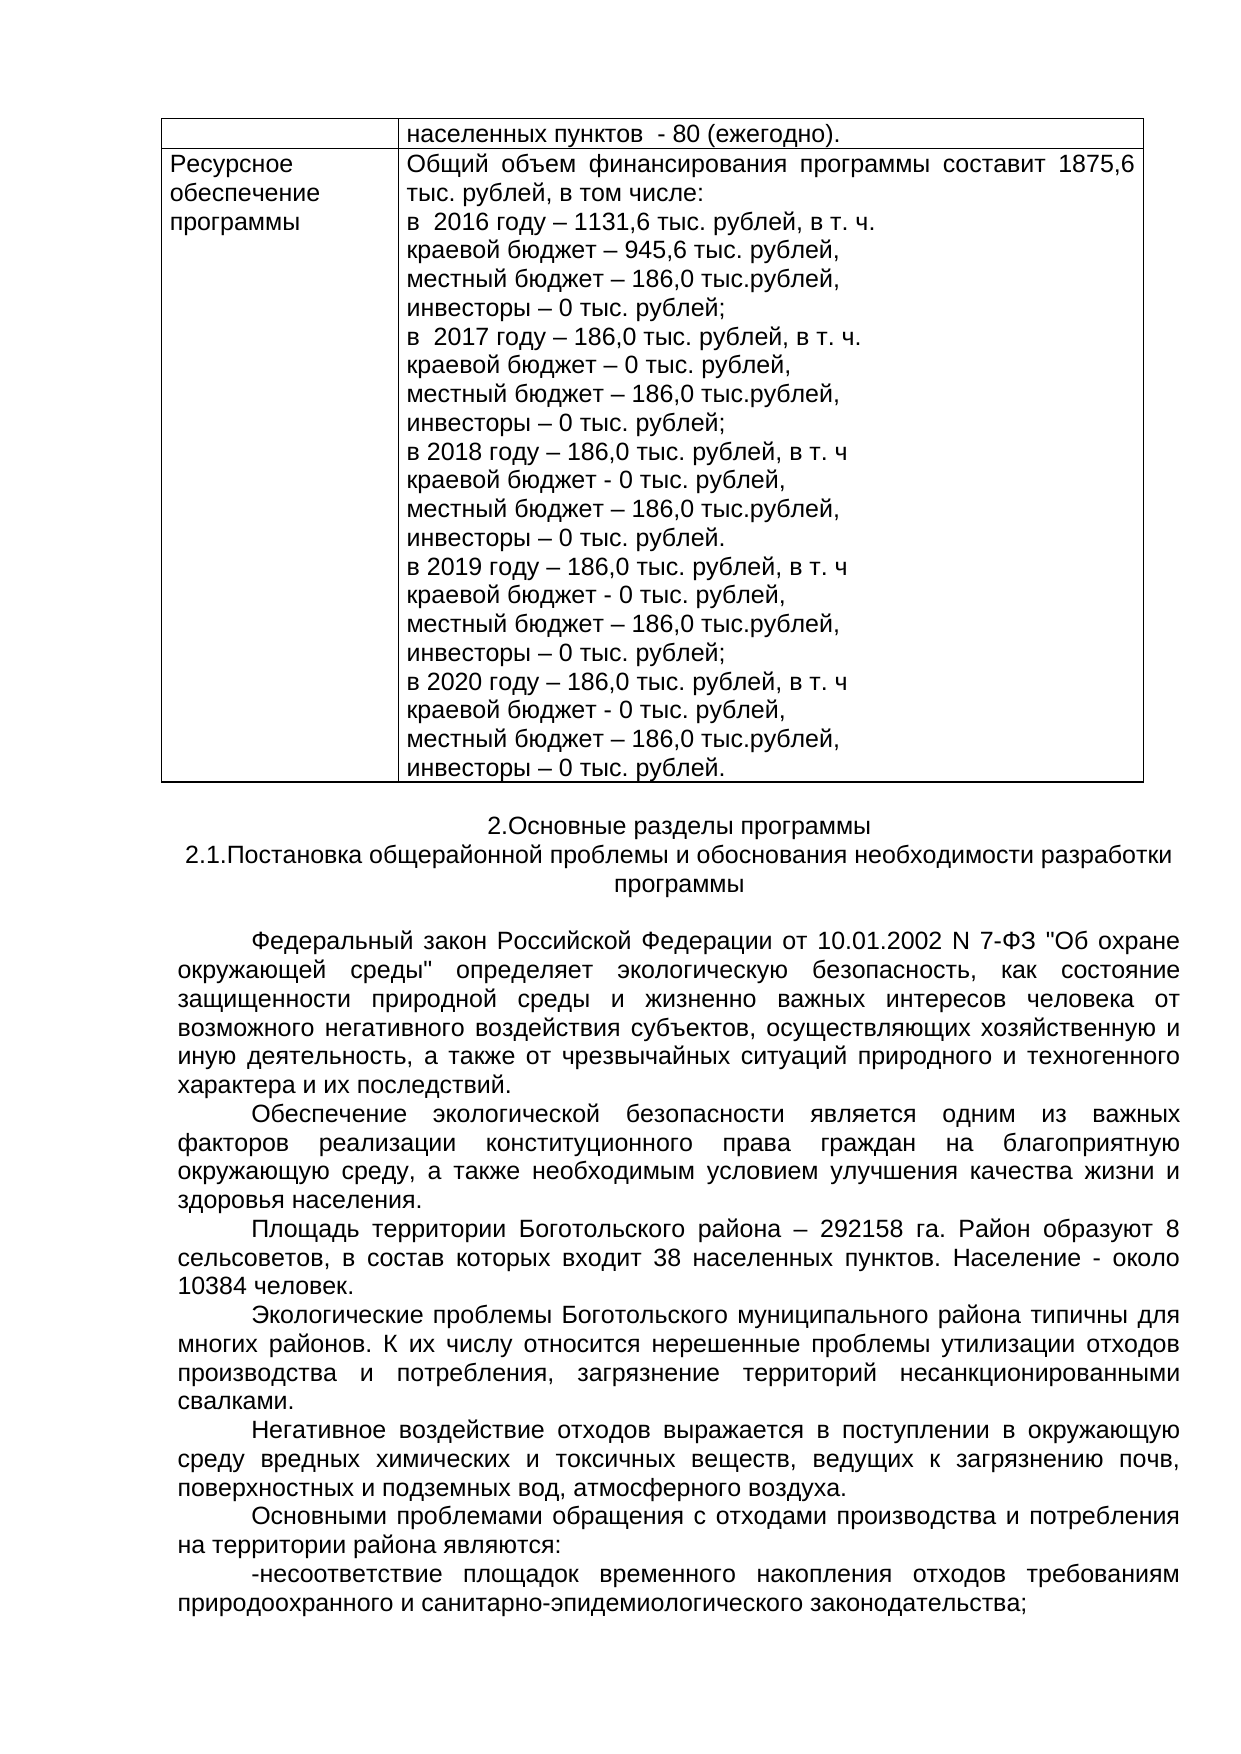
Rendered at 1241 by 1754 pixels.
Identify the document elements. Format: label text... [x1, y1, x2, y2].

text Федеральный закон Российской Федерации от 10.01.2002 N 7-ФЗ "Об охране окружающей среды" определяет экологическую безопасность, как состояние защищенности природной среды и жизненно важных интересов человека от возможного негативного воздействия субъектов, осуществляющих хозяйственную и иную деятельность, а также от чрезвычайных ситуаций природного и техногенного характера и их последствий. [177, 926, 1181, 1099]
table_cell Общий объем финансирования программы составит 1875,6 тыс. рублей, в том числе: в 2016 году – 1131,6 тыс. рублей, в т. ч. краевой бюджет – 945,6 тыс. рублей, местный бюджет – 186,0 тыс.рублей, инвесторы – 0 тыс. рублей; в 2017 году – 186,0 тыс. рублей, в т. ч. краевой бюджет – 0 тыс. рублей, местный бюджет – 186,0 тыс.рублей, инвесторы – 0 тыс. рублей; в 2018 году – 186,0 тыс. рублей, в т. ч краевой бюджет - 0 тыс. рублей, местный бюджет – 186,0 тыс.рублей, инвесторы – 0 тыс. рублей. в 2019 году – 186,0 тыс. рублей, в т. ч краевой бюджет - 0 тыс. рублей, местный бюджет – 186,0 тыс.рублей, инвесторы – 0 тыс. рублей; в 2020 году – 186,0 тыс. рублей, в т. ч краевой бюджет - 0 тыс. рублей, местный бюджет – 186,0 тыс.рублей, инвесторы – 0 тыс. рублей. [399, 149, 1143, 781]
table_cell Ресурсное обеспечение программы [162, 149, 398, 781]
text 2.Основные разделы программы [177, 811, 1181, 840]
text 2.1.Постановка общерайонной проблемы и обоснования необходимости разработки программы [177, 840, 1181, 897]
text Основными проблемами обращения с отходами производства и потребления на территории района являются: [177, 1501, 1181, 1559]
text Экологические проблемы Боготольского муниципального района типичны для многих районов. К их числу относится нерешенные проблемы утилизации отходов производства и потребления, загрязнение территорий несанкционированными свалками. [177, 1300, 1181, 1415]
text Негативное воздействие отходов выражается в поступлении в окружающую среду вредных химических и токсичных веществ, ведущих к загрязнению почв, поверхностных и подземных вод, атмосферного воздуха. [177, 1415, 1181, 1501]
text Обеспечение экологической безопасности является одним из важных факторов реализации конституционного права граждан на благоприятную окружающую среду, а также необходимым условием улучшения качества жизни и здоровья населения. [177, 1099, 1181, 1214]
text -несоответствие площадок временного накопления отходов требованиям природоохранного и санитарно-эпидемиологического законодательства; [177, 1559, 1181, 1616]
text Площадь территории Боготольского района – 292158 га. Район образуют 8 сельсоветов, в состав которых входит 38 населенных пунктов. Население - около 10384 человек. [177, 1214, 1181, 1300]
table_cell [162, 119, 398, 148]
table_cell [399, 119, 1143, 148]
